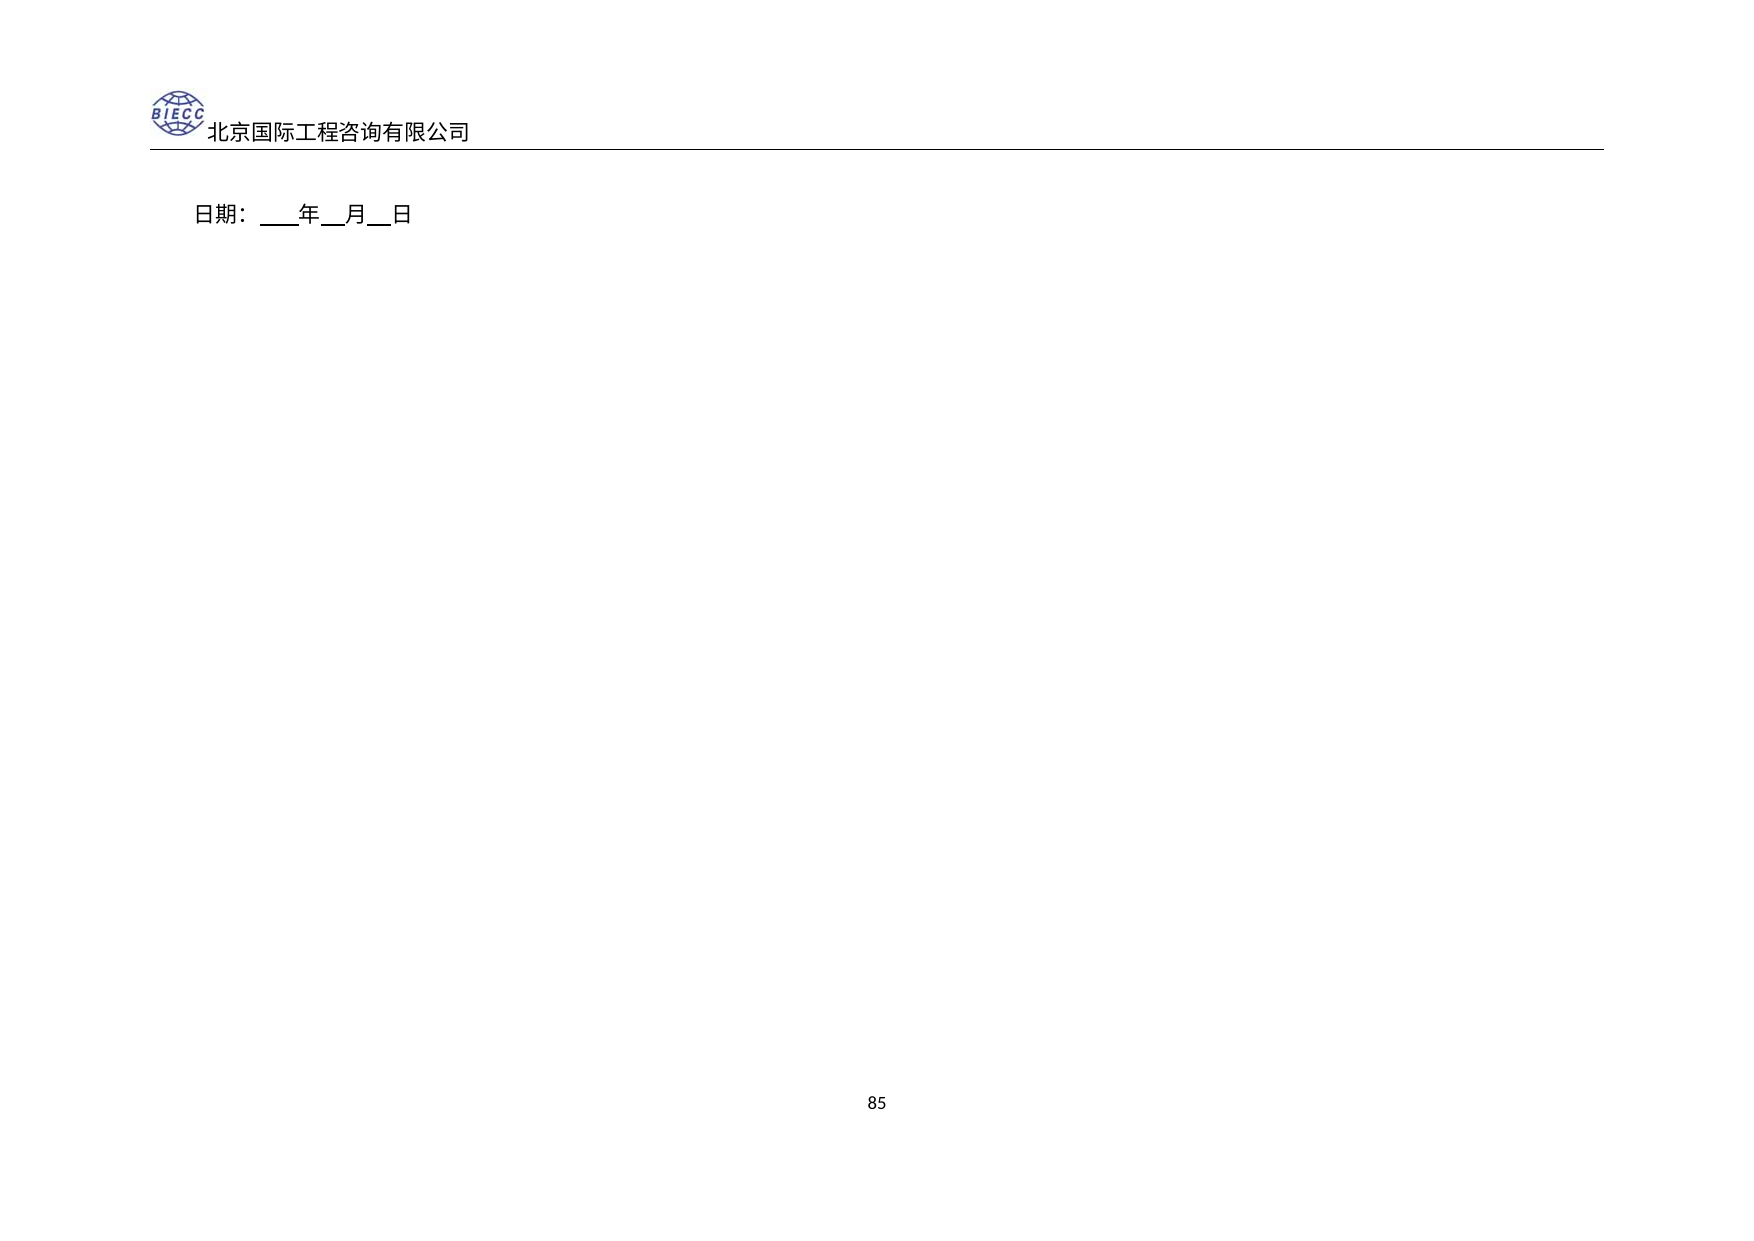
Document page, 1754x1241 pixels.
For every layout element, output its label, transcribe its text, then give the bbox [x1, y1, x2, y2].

picture [150, 88, 208, 141]
text 日期： 年 月 日 [150, 196, 1604, 229]
